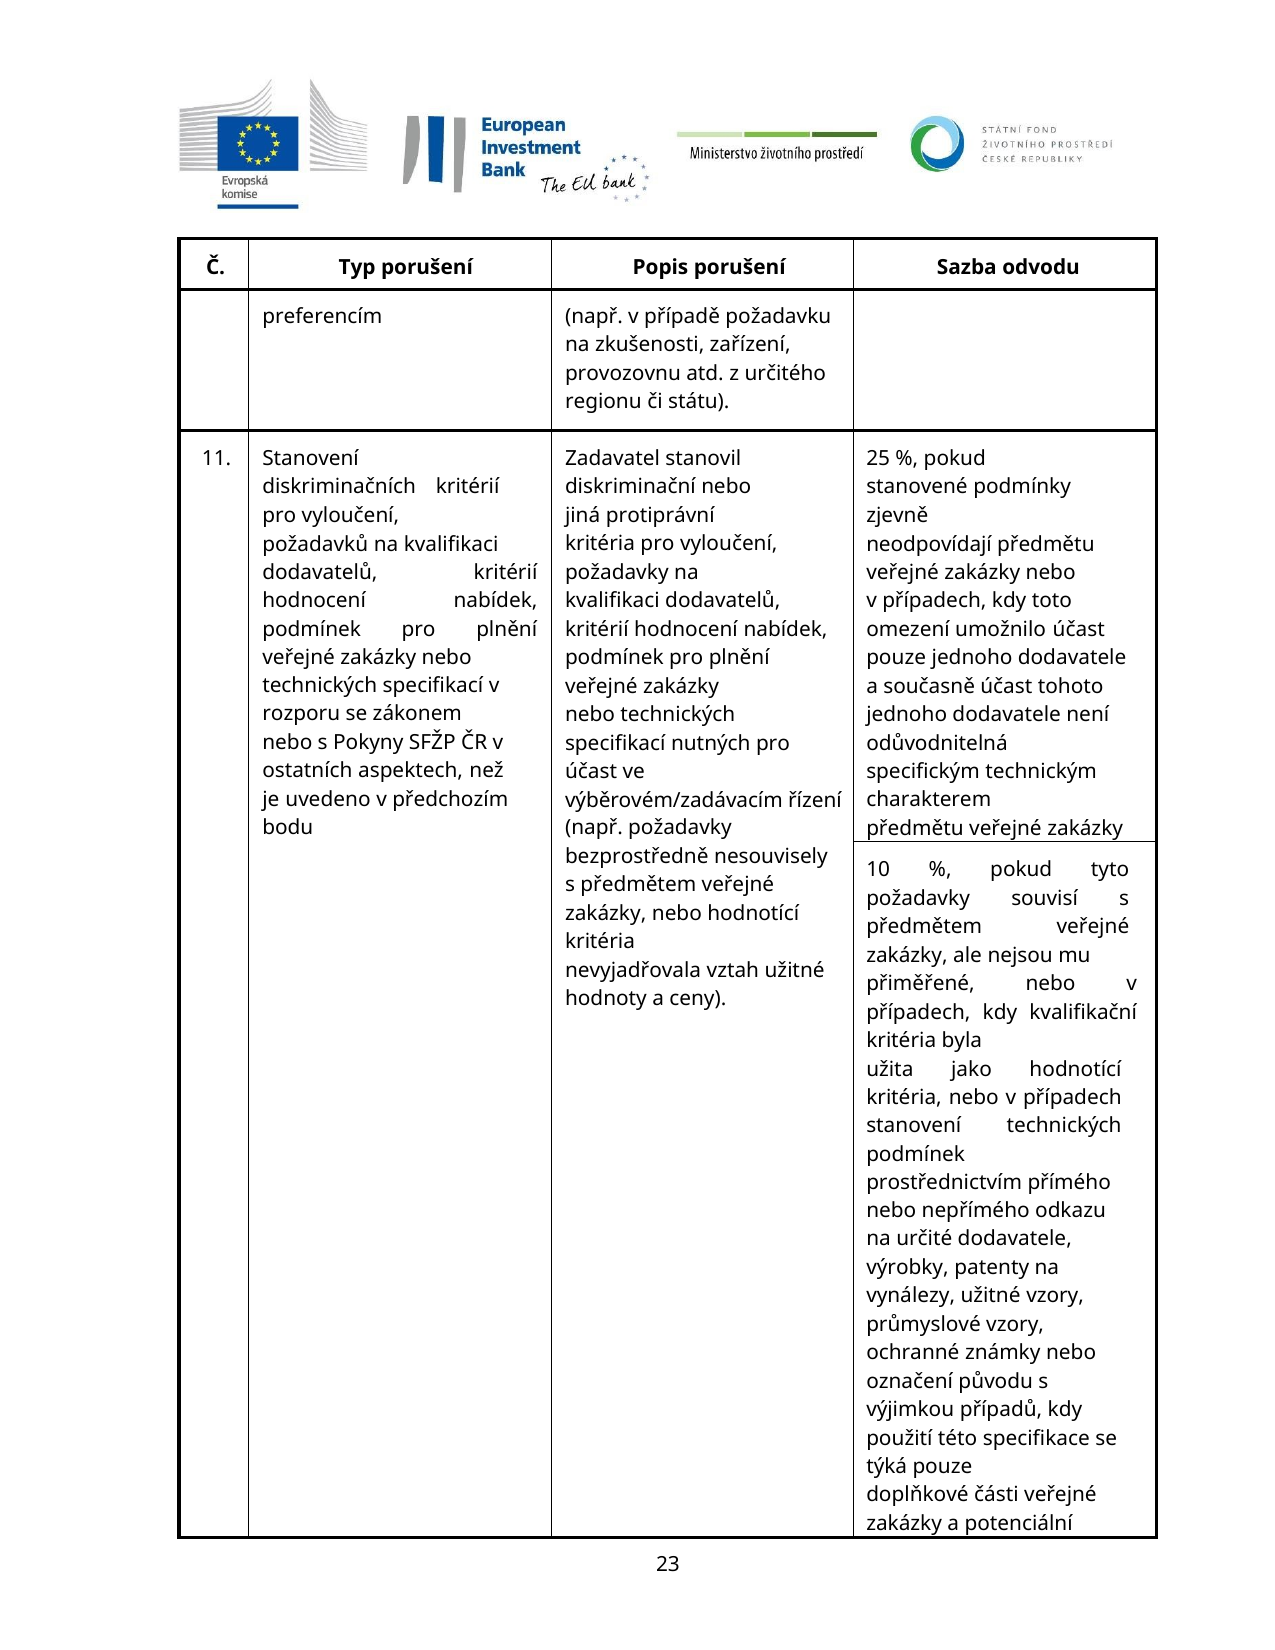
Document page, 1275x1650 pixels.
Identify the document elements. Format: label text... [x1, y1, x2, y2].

table_cell Stanovení diskriminačních kritérií pro vyloučení, požadavků na kvalifikaci dodavatelů, kritérií hodnocení nabídek, podmínek pro plnění veřejné zakázky nebo technických specifikací v rozporu se zákonem nebo s Pokyny SFŽP ČR v ostatních aspektech, než je uvedeno v předchozím bodu [249, 432, 551, 1536]
table_cell preferencím [249, 291, 551, 428]
table_cell [181, 291, 248, 428]
table_header Sazba odvodu [854, 240, 1155, 288]
table_cell 25 %, pokud stanovené podmínky zjevně neodpovídají předmětu veřejné zakázky nebo v případech, kdy toto omezení umožnilo účast pouze jednoho dodavatele a současně účast tohoto jednoho dodavatele není odůvodnitelná specifickým technickým charakterem předmětu veřejné zakázky [854, 432, 1155, 841]
table_header Č. [181, 240, 248, 288]
table_header Popis porušení [552, 240, 853, 288]
table_header Typ porušení [249, 240, 551, 288]
table_cell 11. [181, 432, 248, 1536]
table_cell (např. v případě požadavku na zkušenosti, zařízení, provozovnu atd. z určitého regionu či státu). [552, 291, 853, 428]
table_cell [854, 291, 1155, 428]
picture [177, 73, 1115, 213]
table_cell Zadavatel stanovil diskriminační nebo jiná protiprávní kritéria pro vyloučení, požadavky na kvalifikaci dodavatelů, kritérií hodnocení nabídek, podmínek pro plnění veřejné zakázky nebo technických specifikací nutných pro účast ve výběrovém/zadávacím řízení (např. požadavky bezprostředně nesouvisely s předmětem veřejné zakázky, nebo hodnotící kritéria nevyjadřovala vztah užitné hodnoty a ceny). [552, 432, 853, 1536]
